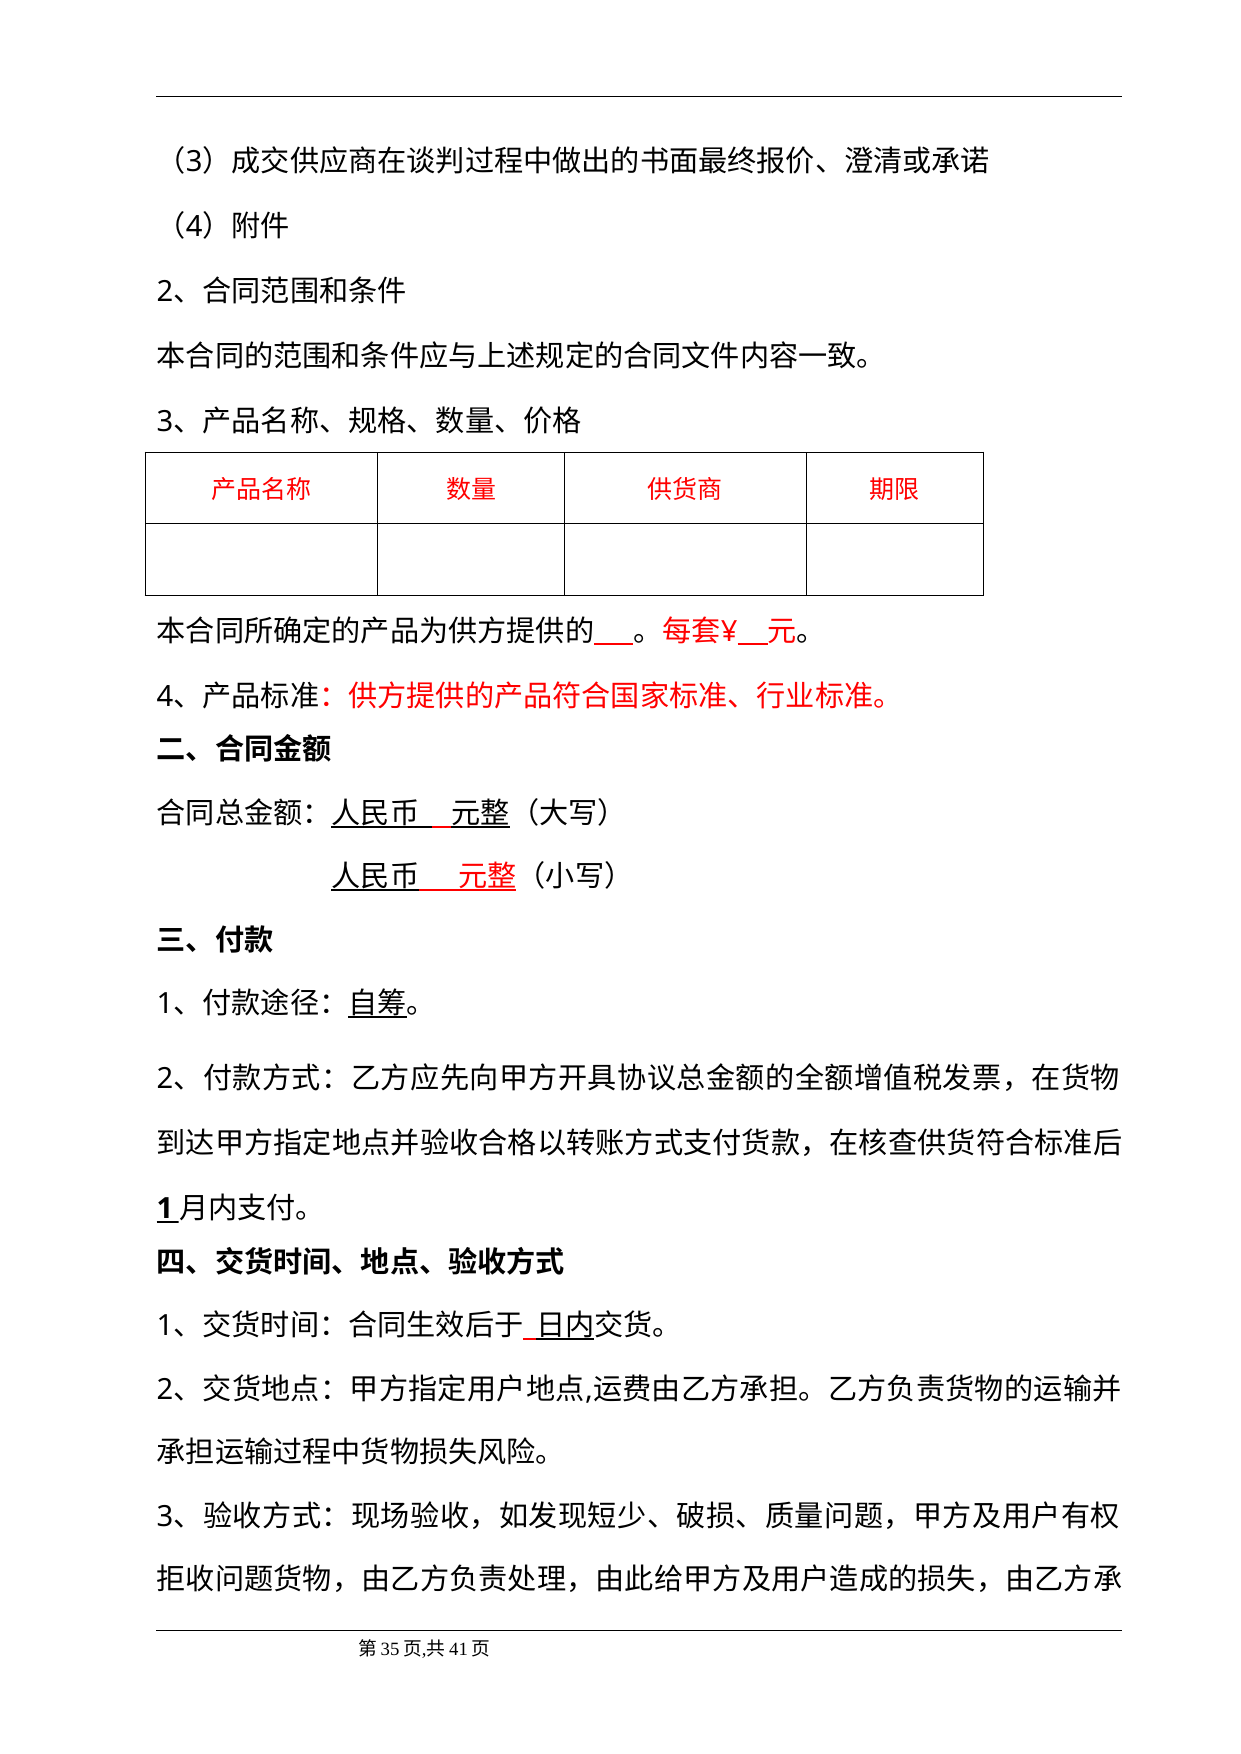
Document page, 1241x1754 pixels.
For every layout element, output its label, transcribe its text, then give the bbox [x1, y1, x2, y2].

table_cell [565, 524, 806, 595]
table_cell [807, 524, 983, 595]
table_cell [378, 524, 564, 595]
text 合同总金额：人民币 元整（大写） [156, 789, 1122, 832]
text 2、付款方式：乙方应先向甲方开具协议总金额的全额增值税发票，在货物到达甲方指定地点并验收合格以转账方式支付货款，在核查供货符合标准后 1月内支付。 [156, 1043, 1122, 1238]
text 本合同所确定的产品为供方提供的 。每套¥ 元。 [156, 596, 1122, 661]
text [156, 1492, 1122, 1598]
text 三、付款 [156, 916, 1122, 958]
table_cell [146, 524, 377, 595]
table_header 供货商 [565, 453, 806, 523]
text 1、付款途径：自筹。 [156, 980, 1122, 1022]
text 四、交货时间、地点、验收方式 [156, 1238, 1122, 1281]
table_header 期限 [807, 453, 983, 523]
text 3、产品名称、规格、数量、价格 [156, 387, 1122, 452]
text 1、交货时间：合同生效后于 日内交货。 [156, 1302, 1122, 1344]
text 4、产品标准：供方提供的产品符合国家标准、行业标准。 [156, 661, 1122, 726]
text （3）成交供应商在谈判过程中做出的书面最终报价、澄清或承诺 [156, 127, 1122, 192]
table_header 产品名称 [146, 453, 377, 523]
text 2、合同范围和条件 [156, 257, 1122, 322]
text （4）附件 [156, 192, 1122, 257]
text 2、交货地点：甲方指定用户地点,运费由乙方承担。乙方负责货物的运输并承担运输过程中货物损失风险。 [156, 1365, 1122, 1471]
text 二、合同金额 [156, 726, 1122, 768]
text 本合同的范围和条件应与上述规定的合同文件内容一致。 [156, 322, 1122, 387]
table_header 数量 [378, 453, 564, 523]
text 人民币 元整（小写） [156, 853, 1122, 895]
